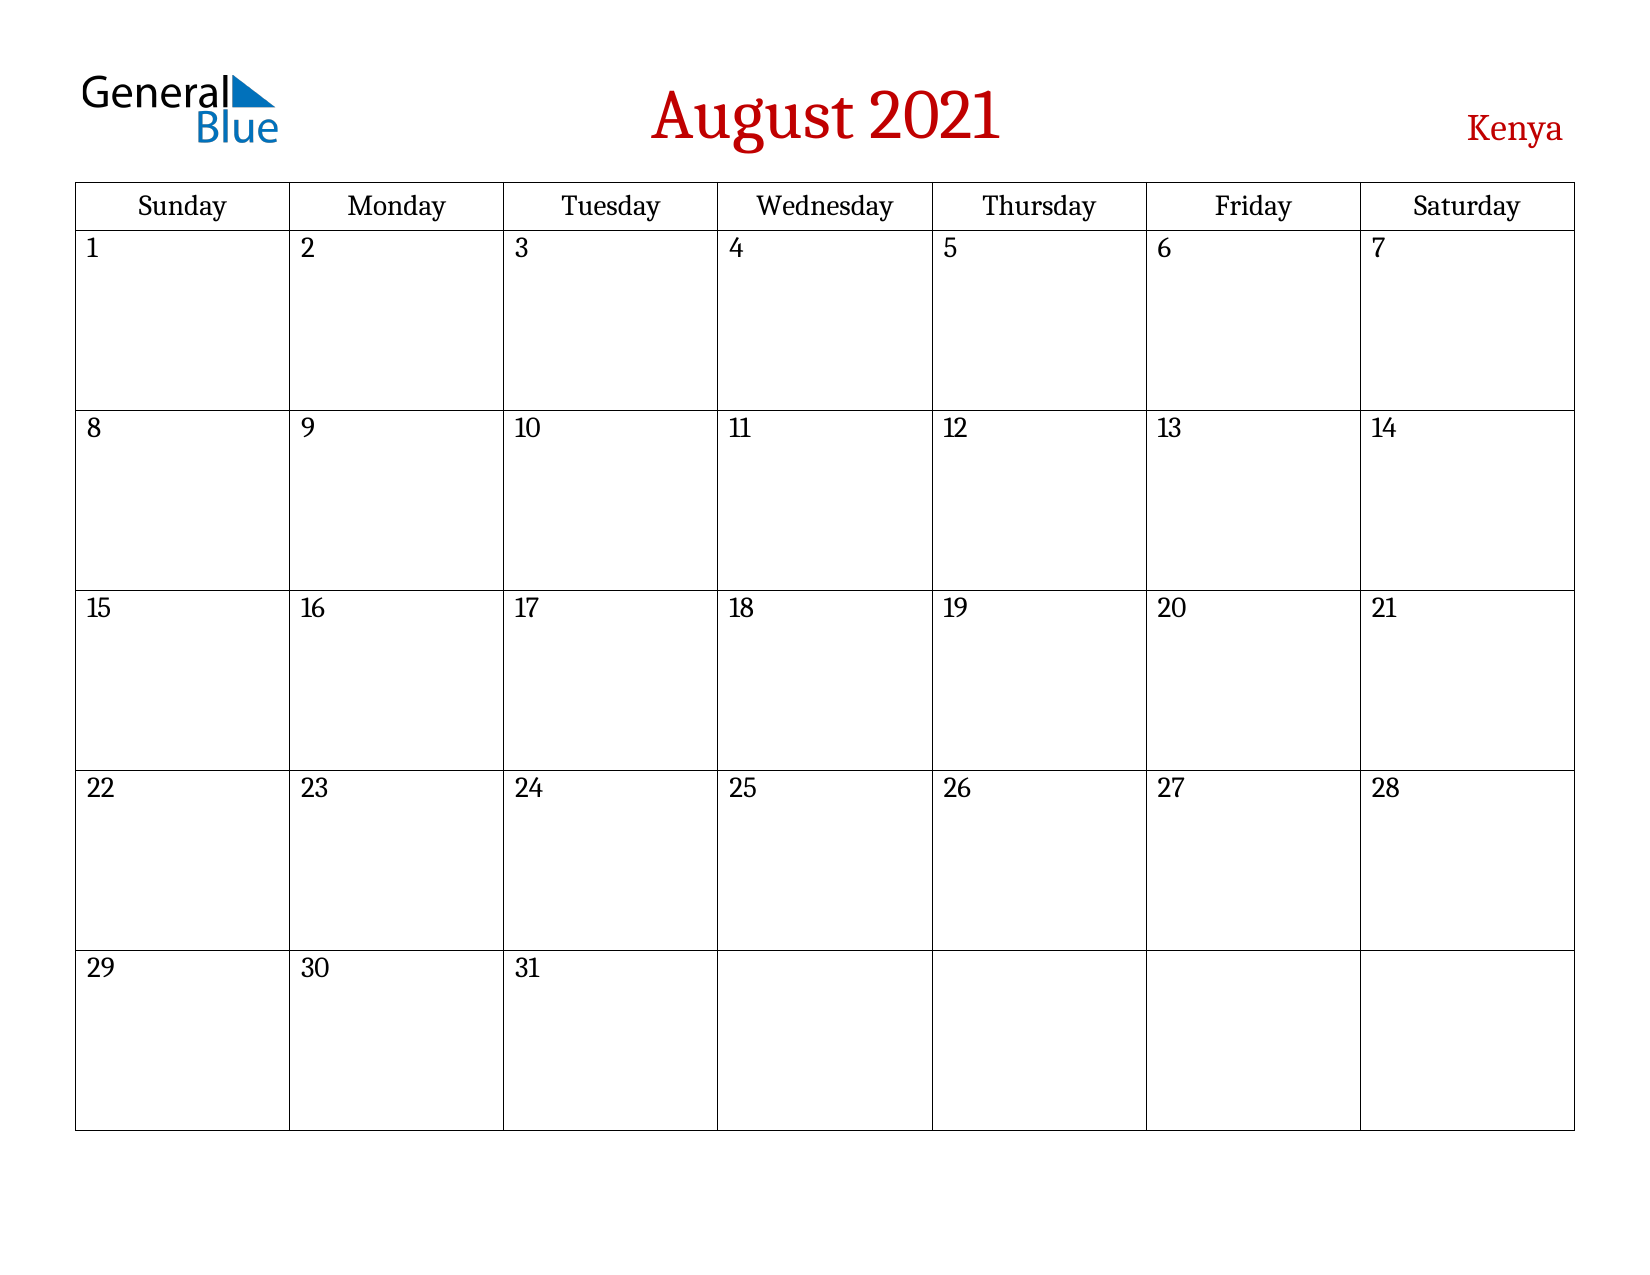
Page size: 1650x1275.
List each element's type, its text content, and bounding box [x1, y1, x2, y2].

table_cell 3 [504, 231, 717, 264]
table_cell [1147, 265, 1360, 410]
table_cell 22 [76, 771, 289, 805]
table_cell [718, 985, 932, 1130]
table_cell [504, 265, 717, 410]
table_cell [1147, 985, 1360, 1130]
table_cell Sunday [76, 183, 289, 230]
table_cell 24 [504, 771, 717, 805]
table_cell [1361, 985, 1574, 1130]
table_cell Saturday [1361, 183, 1574, 230]
table_cell [933, 985, 1146, 1130]
table_cell 4 [718, 231, 932, 264]
table_cell 21 [1361, 591, 1574, 625]
table_cell 28 [1361, 771, 1574, 805]
picture [82, 75, 278, 143]
table_cell [504, 805, 717, 950]
table_cell 5 [933, 231, 1146, 264]
table_cell [933, 445, 1146, 590]
table_cell [504, 445, 717, 590]
table_cell 27 [1147, 771, 1360, 805]
table_cell [76, 445, 289, 590]
table_cell Tuesday [504, 183, 717, 230]
table_cell 31 [504, 951, 717, 985]
table_cell 15 [76, 591, 289, 625]
table_cell [718, 625, 932, 770]
table_cell [718, 805, 932, 950]
table_cell 26 [933, 771, 1146, 805]
table_header August 2021 [504, 75, 1146, 182]
table_header [76, 75, 503, 182]
table_cell [76, 265, 289, 410]
table_cell 18 [718, 591, 932, 625]
table_cell [718, 951, 932, 985]
table_cell 25 [718, 771, 932, 805]
table_header Kenya [1146, 75, 1574, 182]
table_cell [1147, 445, 1360, 590]
table_cell 17 [504, 591, 717, 625]
table_cell 30 [290, 951, 503, 985]
table_cell 8 [76, 411, 289, 444]
table_cell [718, 445, 932, 590]
table_cell [76, 985, 289, 1130]
table_cell 12 [933, 411, 1146, 444]
table_cell 9 [290, 411, 503, 444]
table_cell [290, 445, 503, 590]
table_cell 20 [1147, 591, 1360, 625]
table_cell [504, 625, 717, 770]
table_cell [1147, 625, 1360, 770]
table_cell 16 [290, 591, 503, 625]
table_cell Wednesday [718, 183, 932, 230]
table_cell 7 [1361, 231, 1574, 264]
table_cell [290, 625, 503, 770]
table_cell Thursday [933, 183, 1146, 230]
table_cell Monday [290, 183, 503, 230]
table_cell Friday [1147, 183, 1360, 230]
table_cell [1361, 951, 1574, 985]
table_cell 14 [1361, 411, 1574, 444]
table_cell 19 [933, 591, 1146, 625]
table_cell [933, 805, 1146, 950]
table_cell [504, 985, 717, 1130]
table_cell [1147, 805, 1360, 950]
table_cell [1361, 625, 1574, 770]
table_cell [933, 951, 1146, 985]
table_cell [933, 265, 1146, 410]
table_cell [933, 625, 1146, 770]
table_cell 11 [718, 411, 932, 444]
table_cell [290, 985, 503, 1130]
table_cell 6 [1147, 231, 1360, 264]
table_cell [718, 265, 932, 410]
table_cell [76, 625, 289, 770]
table_cell [1147, 951, 1360, 985]
table_cell 1 [76, 231, 289, 264]
table_cell [290, 265, 503, 410]
table_cell 13 [1147, 411, 1360, 444]
table_cell [76, 805, 289, 950]
table_cell 2 [290, 231, 503, 264]
table_cell [1361, 445, 1574, 590]
table_cell 23 [290, 771, 503, 805]
table_cell 29 [76, 951, 289, 985]
table_cell [1361, 805, 1574, 950]
table_cell [290, 805, 503, 950]
table_cell 10 [504, 411, 717, 444]
table_cell [1361, 265, 1574, 410]
